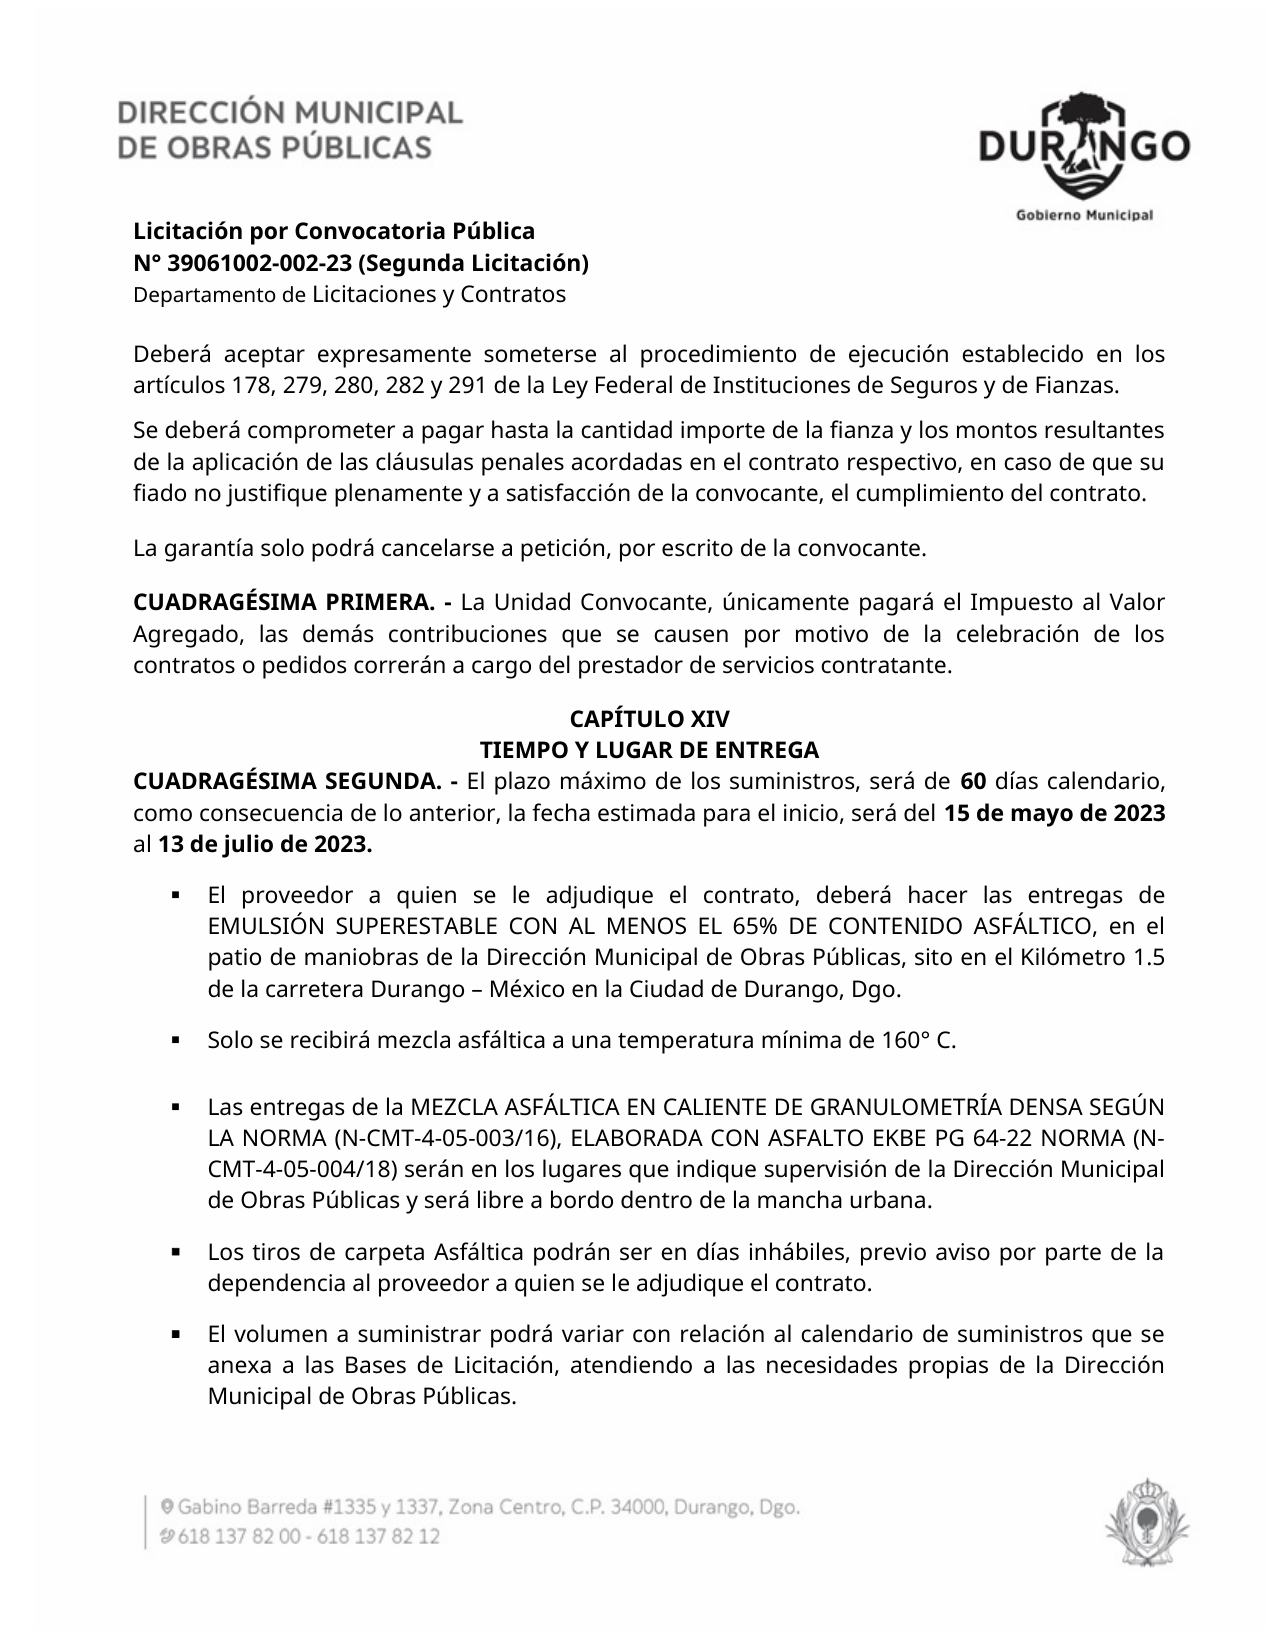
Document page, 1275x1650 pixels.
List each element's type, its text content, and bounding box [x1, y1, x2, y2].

list Los tiros de carpeta Asfáltica podrán ser en días inhábiles, previo aviso por parte de la dependencia al proveedor a quien se le adjudique el contrato. [170, 1235, 1166, 1298]
text CUADRAGÉSIMA SEGUNDA. - El plazo máximo de los suministros, será de 60 días calendario, como consecuencia de lo anterior, la fecha estimada para el inicio, será del 15 de mayo de 2023 al 13 de julio de 2023. [133, 765, 1166, 859]
list El proveedor a quien se le adjudique el contrato, deberá hacer las entregas de EMULSIÓN SUPERESTABLE CON AL MENOS EL 65% DE CONTENIDO ASFÁLTICO, en el patio de maniobras de la Dirección Municipal de Obras Públicas, sito en el Kilómetro 1.5 de la carretera Durango – México en la Ciudad de Durango, Dgo. [170, 879, 1166, 1004]
text CUADRAGÉSIMA PRIMERA. - La Unidad Convocante, únicamente pagará el Impuesto al Valor Agregado, las demás contribuciones que se causen por motivo de la celebración de los contratos o pedidos correrán a cargo del prestador de servicios contratante. [133, 586, 1166, 680]
list Las entregas de la MEZCLA ASFÁLTICA EN CALIENTE DE GRANULOMETRÍA DENSA SEGÚN LA NORMA (N-CMT-4-05-003/16), ELABORADA CON ASFALTO EKBE PG 64-22 NORMA (N-CMT-4-05-004/18) serán en los lugares que indique supervisión de la Dirección Municipal de Obras Públicas y será libre a bordo dentro de la mancha urbana. [170, 1091, 1166, 1216]
text Se deberá comprometer a pagar hasta la cantidad importe de la fianza y los montos resultantes de la aplicación de las cláusulas penales acordadas en el contrato respectivo, en caso de que su fiado no justifique plenamente y a satisfacción de la convocante, el cumplimiento del contrato. [133, 414, 1166, 508]
list El volumen a suministrar podrá variar con relación al calendario de suministros que se anexa a las Bases de Licitación, atendiendo a las necesidades propias de la Dirección Municipal de Obras Públicas. [170, 1318, 1166, 1412]
text Deberá aceptar expresamente someterse al procedimiento de ejecución establecido en los artículos 178, 279, 280, 282 y 291 de la Ley Federal de Instituciones de Seguros y de Fianzas. [133, 338, 1166, 400]
picture [34, 6, 1267, 1630]
text CAPÍTULO XIV [133, 703, 1166, 734]
text La garantía solo podrá cancelarse a petición, por escrito de la convocante. [133, 532, 1166, 563]
list Solo se recibirá mezcla asfáltica a una temperatura mínima de 160° C. [170, 1024, 1166, 1055]
text TIEMPO Y LUGAR DE ENTREGA [133, 734, 1166, 765]
